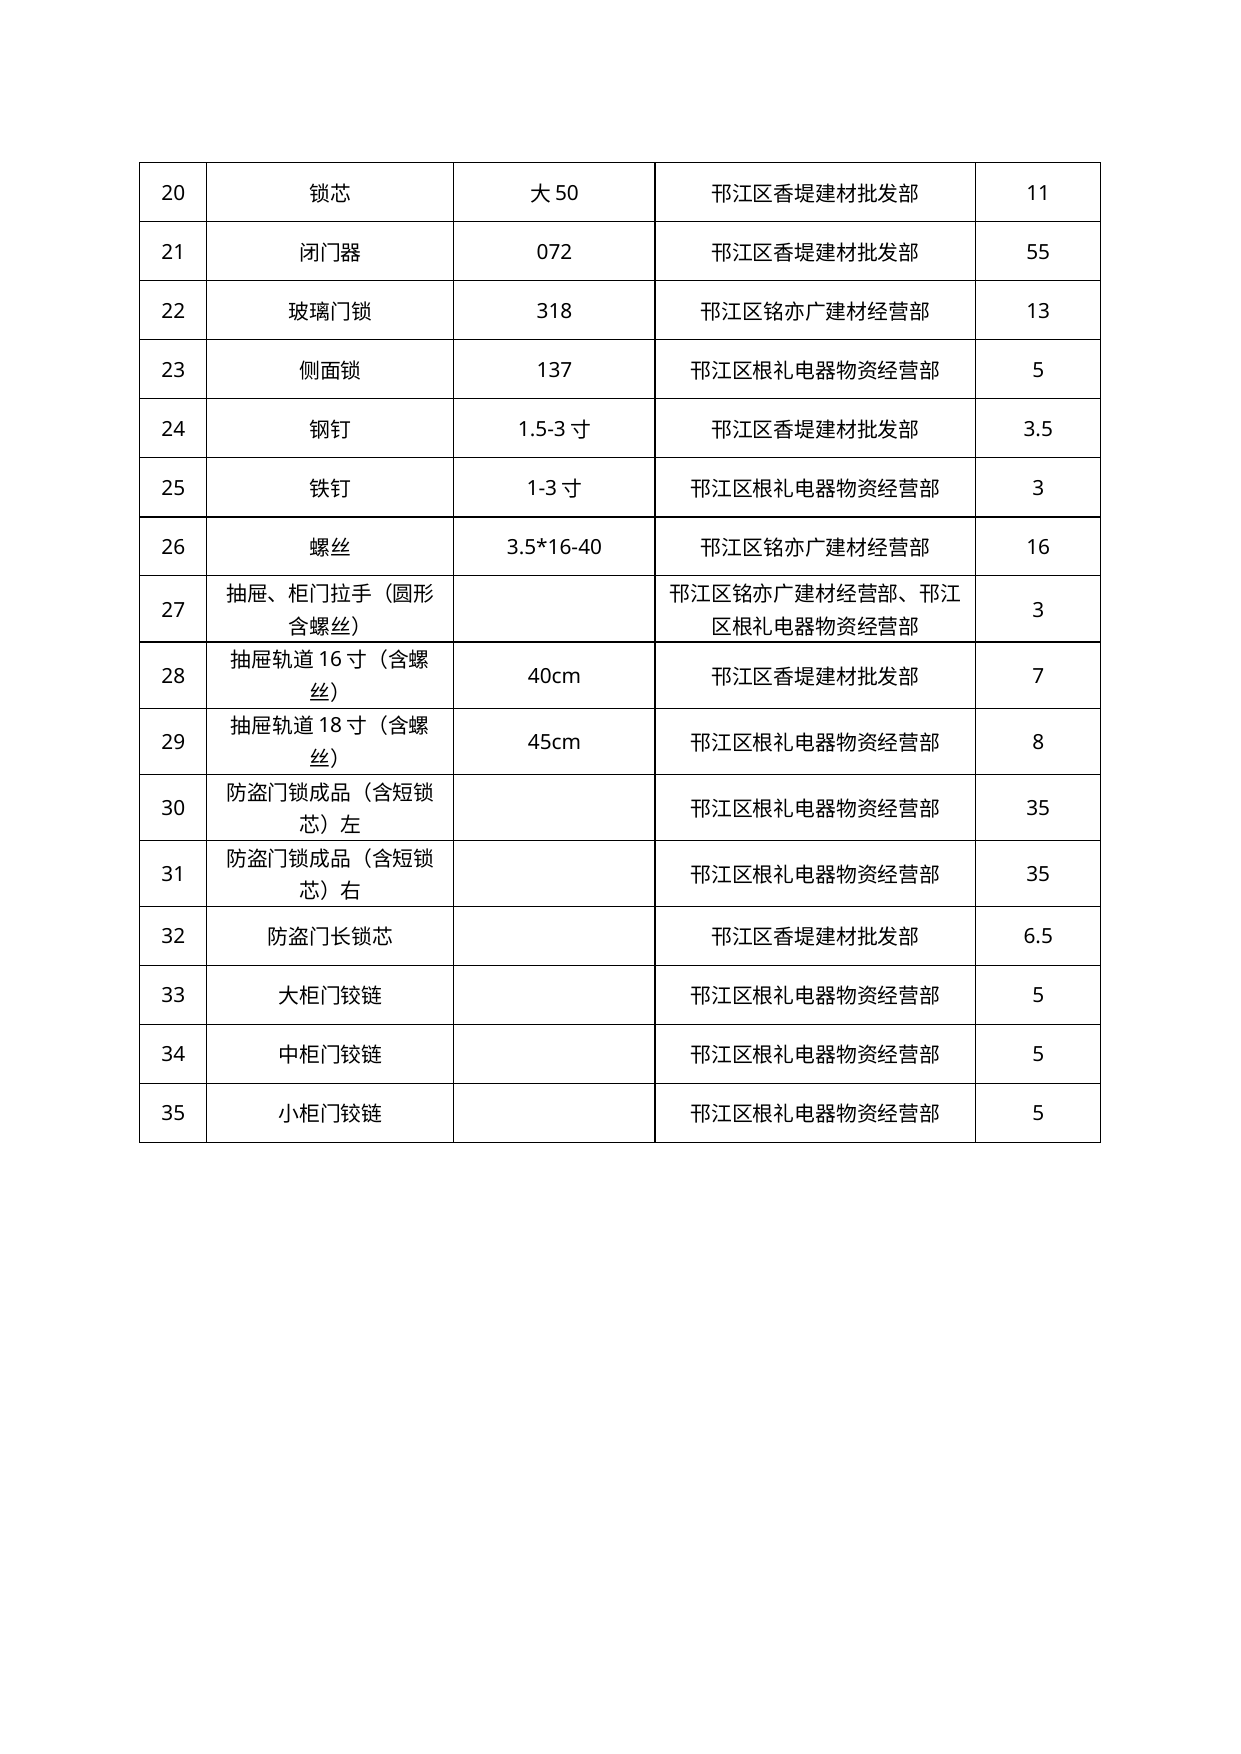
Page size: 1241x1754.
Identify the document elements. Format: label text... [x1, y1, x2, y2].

table_cell 6.5 [976, 907, 1100, 965]
table_cell 8 [976, 709, 1100, 773]
table_cell 邗江区铭亦广建材经营部 [656, 281, 975, 339]
table_cell 邗江区根礼电器物资经营部 [656, 709, 975, 773]
table_cell 31 [140, 841, 206, 906]
table_cell 13 [976, 281, 1100, 339]
table_cell [454, 907, 654, 965]
table_cell 25 [140, 458, 206, 516]
table_cell 闭门器 [207, 222, 453, 280]
table_cell 35 [976, 775, 1100, 839]
table_cell 33 [140, 966, 206, 1024]
table_cell 侧面锁 [207, 340, 453, 398]
table_cell 抽屉、柜门拉手（圆形含螺丝） [207, 576, 453, 641]
table_cell 锁芯 [207, 163, 453, 221]
table_cell 3.5 [976, 399, 1100, 457]
table_cell 7 [976, 643, 1100, 707]
table_cell 邗江区根礼电器物资经营部 [656, 458, 975, 516]
table_cell 螺丝 [207, 518, 453, 575]
table_cell 玻璃门锁 [207, 281, 453, 339]
table_cell [454, 1025, 654, 1083]
table_cell [454, 841, 654, 906]
table_cell 3.5*16-40 [454, 518, 654, 575]
table_cell 大50 [454, 163, 654, 221]
table_cell 3 [976, 458, 1100, 516]
table_cell 1.5-3寸 [454, 399, 654, 457]
table_cell 防盗门长锁芯 [207, 907, 453, 965]
table_cell 318 [454, 281, 654, 339]
table_cell 邗江区根礼电器物资经营部 [656, 775, 975, 839]
table_cell 072 [454, 222, 654, 280]
table_cell 5 [976, 1025, 1100, 1083]
table_cell 11 [976, 163, 1100, 221]
table_cell 21 [140, 222, 206, 280]
table_cell 137 [454, 340, 654, 398]
table_cell 35 [976, 841, 1100, 906]
table_cell 1-3寸 [454, 458, 654, 516]
table_cell 大柜门铰链 [207, 966, 453, 1024]
table_cell 邗江区香堤建材批发部 [656, 907, 975, 965]
table_cell 5 [976, 966, 1100, 1024]
table_cell 3 [976, 576, 1100, 641]
table_cell 邗江区铭亦广建材经营部、邗江区根礼电器物资经营部 [656, 576, 975, 641]
table_cell 邗江区香堤建材批发部 [656, 222, 975, 280]
table_cell 邗江区根礼电器物资经营部 [656, 1025, 975, 1083]
table_cell 16 [976, 518, 1100, 575]
table_cell [454, 576, 654, 641]
table_cell 32 [140, 907, 206, 965]
table_cell 30 [140, 775, 206, 839]
table_cell 钢钉 [207, 399, 453, 457]
table_cell 邗江区根礼电器物资经营部 [656, 966, 975, 1024]
table_cell [454, 966, 654, 1024]
table_cell 35 [140, 1084, 206, 1142]
table_cell 抽屉轨道16寸（含螺丝） [207, 643, 453, 707]
table_cell 27 [140, 576, 206, 641]
table_cell 邗江区根礼电器物资经营部 [656, 841, 975, 906]
table_cell 中柜门铰链 [207, 1025, 453, 1083]
table_cell 20 [140, 163, 206, 221]
table_cell 邗江区铭亦广建材经营部 [656, 518, 975, 575]
table_cell 45cm [454, 709, 654, 773]
table_cell 5 [976, 1084, 1100, 1142]
table_cell 邗江区香堤建材批发部 [656, 163, 975, 221]
table_cell 小柜门铰链 [207, 1084, 453, 1142]
table_cell 防盗门锁成品（含短锁芯）右 [207, 841, 453, 906]
table_cell 22 [140, 281, 206, 339]
table_cell 55 [976, 222, 1100, 280]
table_cell 24 [140, 399, 206, 457]
table_cell [454, 1084, 654, 1142]
table_cell 5 [976, 340, 1100, 398]
table_cell 23 [140, 340, 206, 398]
table_cell 铁钉 [207, 458, 453, 516]
table_cell 28 [140, 643, 206, 707]
table_cell 邗江区香堤建材批发部 [656, 399, 975, 457]
table_cell 29 [140, 709, 206, 773]
table_cell 邗江区根礼电器物资经营部 [656, 340, 975, 398]
table_cell 抽屉轨道18寸（含螺丝） [207, 709, 453, 773]
table_cell 防盗门锁成品（含短锁芯）左 [207, 775, 453, 839]
table_cell 邗江区根礼电器物资经营部 [656, 1084, 975, 1142]
table_cell 34 [140, 1025, 206, 1083]
table_cell 邗江区香堤建材批发部 [656, 643, 975, 707]
table_cell 40cm [454, 643, 654, 707]
table_cell [454, 775, 654, 839]
table_cell 26 [140, 518, 206, 575]
